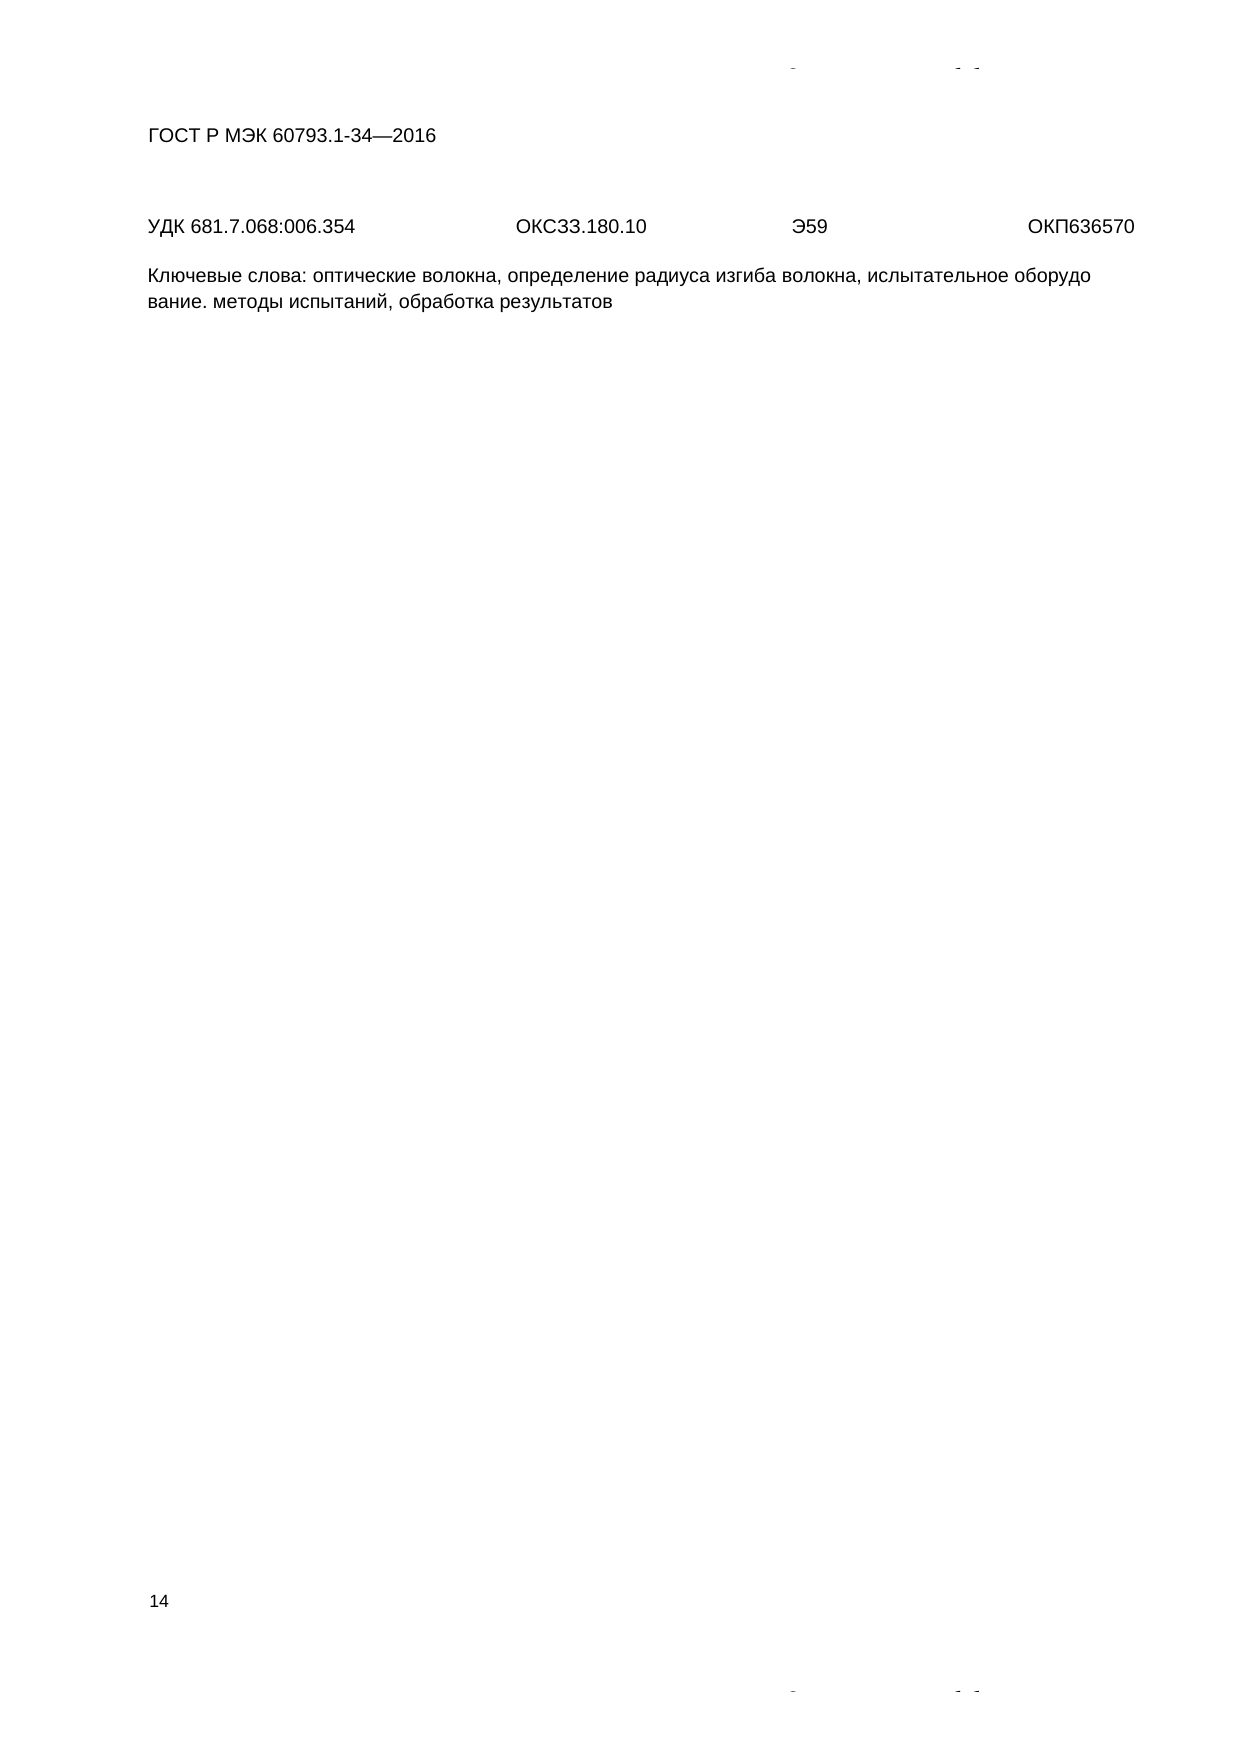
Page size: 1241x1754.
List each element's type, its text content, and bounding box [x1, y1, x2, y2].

text 14 [149, 1591, 1157, 1612]
subtitle ГОСТ Р МЭК 60793.1-34—2016 [148, 123, 1157, 146]
text УДК 681.7.068:006.354 ОКСЗЗ.180.10 Э59 ОКП636570 [147, 215, 1157, 238]
text Ключевые слова: оптические волокна, определение радиуса изгиба волокна, ислытательное оборудо­ вание. методы испытаний, обработка результатов [147, 264, 1157, 313]
